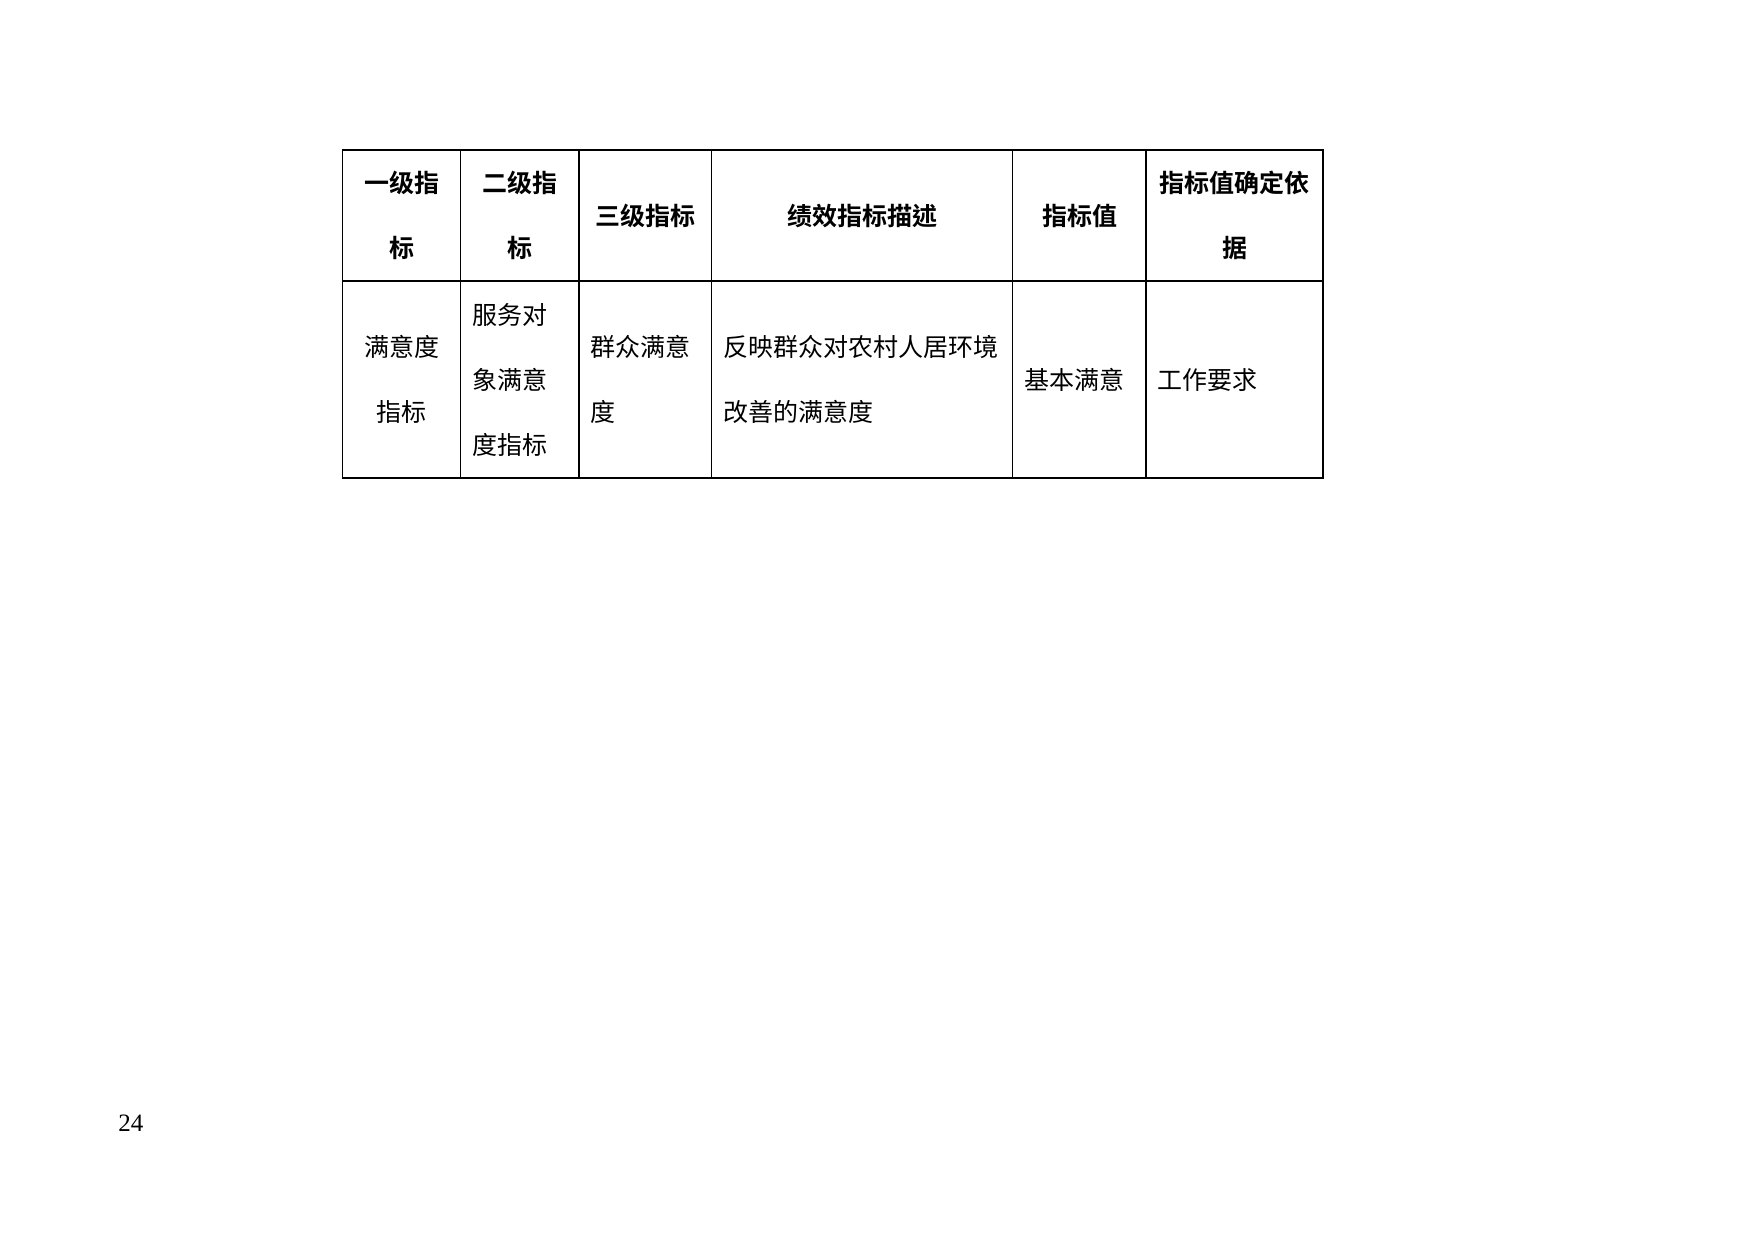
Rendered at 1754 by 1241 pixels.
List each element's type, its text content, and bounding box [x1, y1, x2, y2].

table_header 指标值 [1013, 151, 1145, 280]
table_cell 群众满意度 [580, 282, 711, 477]
table_header 绩效指标描述 [712, 151, 1012, 280]
table_cell 反映群众对农村人居环境改善的满意度 [712, 282, 1012, 477]
table_cell 服务对象满意度指标 [461, 282, 578, 477]
table_cell 基本满意 [1013, 282, 1145, 477]
table_header 二级指标 [461, 151, 578, 280]
table_cell 工作要求 [1147, 282, 1322, 477]
table_header 一级指标 [343, 151, 460, 280]
table_header 指标值确定依据 [1147, 151, 1322, 280]
table_header 三级指标 [580, 151, 711, 280]
table_cell 满意度指标 [343, 282, 460, 477]
